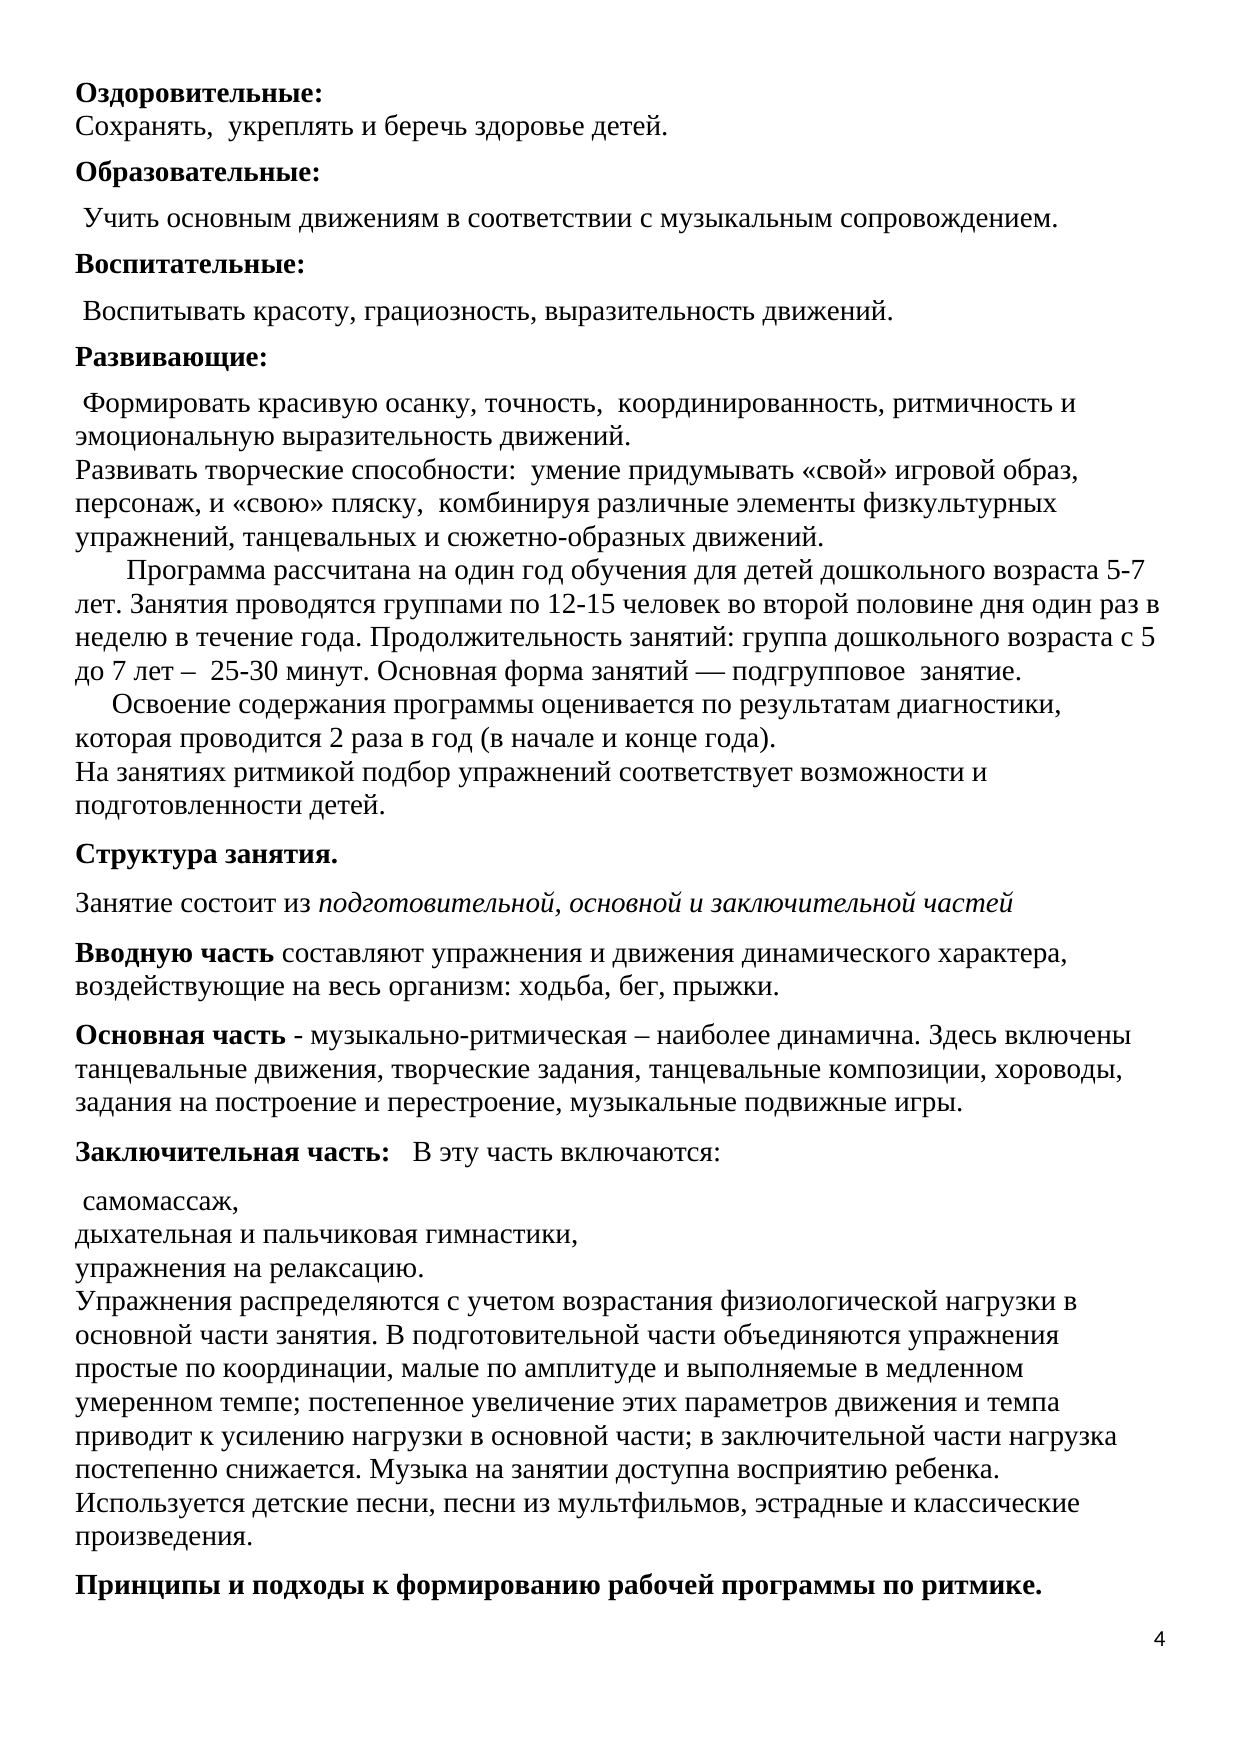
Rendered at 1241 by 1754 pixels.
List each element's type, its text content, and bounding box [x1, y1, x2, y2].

text Структура занятия. [75, 836, 1165, 870]
text Принципы и подходы к формированию рабочей программы по ритмике. [75, 1567, 1165, 1601]
text Учить основным движениям в соответствии с музыкальным сопровождением. [75, 201, 1165, 234]
text Воспитательные: [75, 247, 1165, 280]
text Оздоровительные: [75, 75, 1165, 108]
text Заключительная часть: В эту часть включаются: [75, 1134, 1165, 1167]
text Развивать творческие способности: умение придумывать «свой» игровой образ, персонаж, и «свою» пляску, комбинируя различные элементы физкультурных упражнений, танцевальных и сюжетно-образных движений. [75, 452, 1165, 552]
text Занятие состоит из подготовительной, основной и заключительной частей [75, 886, 1165, 919]
text самомассаж, [75, 1183, 1165, 1216]
text Упражнения распределяются с учетом возрастания физиологической нагрузки в основной части занятия. В подготовительной части объединяются упражнения простые по координации, малые по амплитуде и выполняемые в медленном умеренном темпе; постепенное увеличение этих параметров движения и темпа приводит к усилению нагрузки в основной части; в заключительной части нагрузка постепенно снижается. Музыка на занятии доступна восприятию ребенка. Используется детские песни, песни из мультфильмов, эстрадные и классические произведения. [75, 1283, 1165, 1552]
text дыхательная и пальчиковая гимнастики, [75, 1216, 1165, 1250]
list Освоение содержания программы оценивается по результатам диагностики, которая проводится 2 раза в год (в начале и конце года). [75, 687, 1165, 754]
list Программа рассчитана на один год обучения для детей дошкольного возраста 5-7 лет. Занятия проводятся группами по 12-15 человек во второй половине дня один раз в неделю в течение года. Продолжительность занятий: группа дошкольного возраста с 5 до 7 лет – 25-30 минут. Основная форма занятий — подгрупповое занятие. [75, 552, 1165, 687]
text На занятиях ритмикой подбор упражнений соответствует возможности и подготовленности детей. [75, 754, 1165, 821]
text Сохранять, укреплять и беречь здоровье детей. [75, 108, 1165, 142]
text Основная часть - музыкально-ритмическая – наиболее динамична. Здесь включены танцевальные движения, творческие задания, танцевальные композиции, хороводы, задания на построение и перестроение, музыкальные подвижные игры. [75, 1017, 1165, 1118]
text Развивающие: [75, 339, 1165, 372]
text Воспитывать красоту, грациозность, выразительность движений. [75, 293, 1165, 326]
text Формировать красивую осанку, точность, координированность, ритмичность и эмоциональную выразительность движений. [75, 385, 1165, 452]
text Вводную часть составляют упражнения и движения динамического характера, воздействующие на весь организм: ходьба, бег, прыжки. [75, 935, 1165, 1002]
text Образовательные: [75, 154, 1165, 188]
text упражнения на релаксацию. [75, 1250, 1165, 1283]
